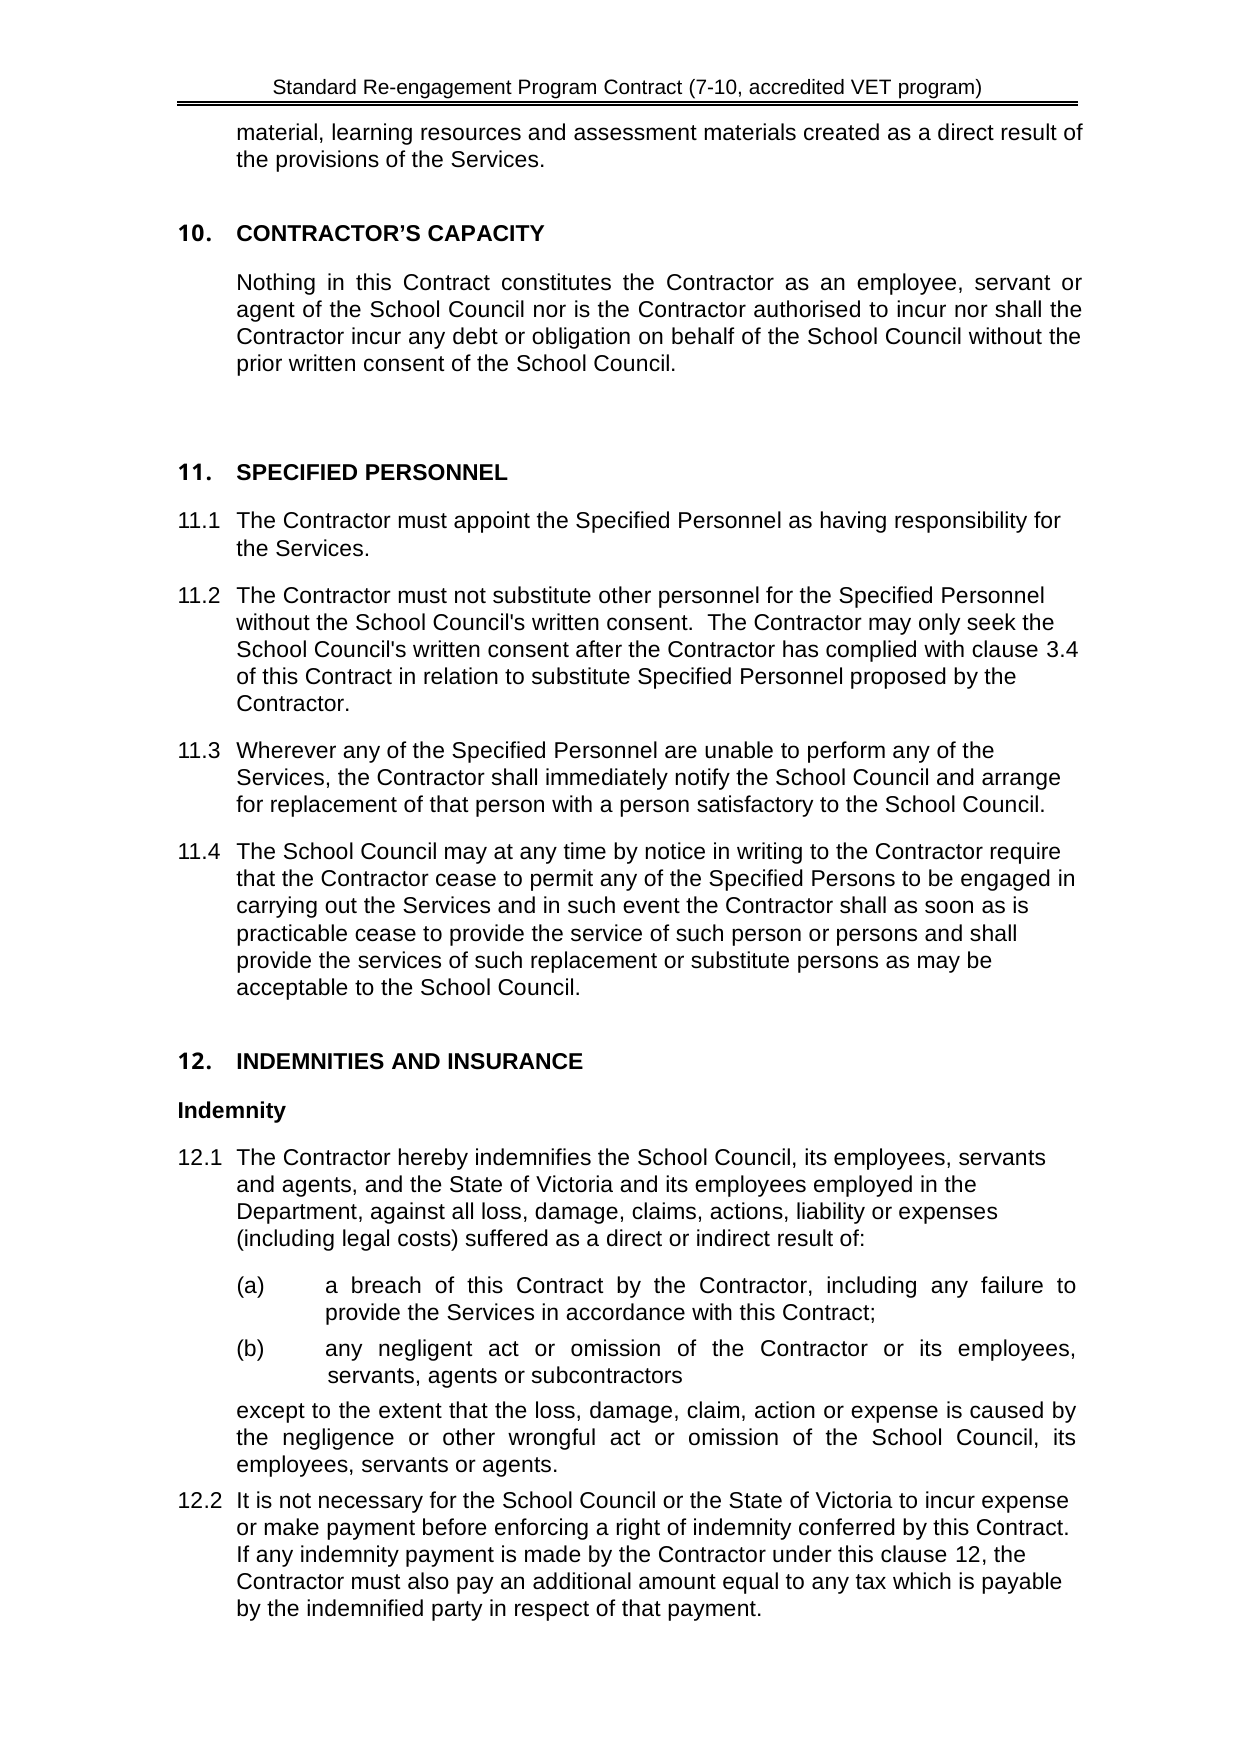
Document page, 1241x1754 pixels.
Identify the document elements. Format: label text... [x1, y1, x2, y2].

list SPECIFIED PERSONNEL [177, 456, 1084, 487]
list The Contractor must not substitute other personnel for the Specified Personnel without the School Council's written consent. The Contractor may only seek the School Council's written consent after the Contractor has complied with clause 3.4 of this Contract in relation to substitute Specified Personnel proposed by the Contractor. [177, 581, 1084, 716]
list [177, 118, 1084, 172]
list CONTRACTOR’S CAPACITY [177, 217, 1084, 248]
list It is not necessary for the School Council or the State of Victoria to incur expense or make payment before enforcing a right of indemnity conferred by this Contract. If any indemnity payment is made by the Contractor under this clause 12, the Contractor must also pay an additional amount equal to any tax which is payable by the indemnified party in respect of that payment. [177, 1486, 1084, 1622]
list a breach of this Contract by the Contractor, including any failure to provide the Services in accordance with this Contract; [236, 1272, 1078, 1326]
list INDEMNITIES AND INSURANCE [177, 1045, 1084, 1076]
list The Contractor hereby indemnifies the School Council, its employees, servants and agents, and the State of Victoria and its employees employed in the Department, against all loss, damage, claims, actions, liability or expenses (including legal costs) suffered as a direct or indirect result of: [177, 1143, 1084, 1252]
list any negligent act or omission of the Contractor or its employees, servants, agents or subcontractors [236, 1334, 1078, 1388]
text except to the extent that the loss, damage, claim, action or expense is caused by the negligence or other wrongful act or omission of the School Council, its employees, servants or agents. [236, 1397, 1078, 1478]
list The School Council may at any time by notice in writing to the Contractor require that the Contractor cease to permit any of the Specified Persons to be engaged in carrying out the Services and in such event the Contractor shall as soon as is practicable cease to provide the service of such person or persons and shall provide the services of such replacement or substitute persons as may be acceptable to the School Council. [177, 838, 1084, 1000]
text Nothing in this Contract constitutes the Contractor as an employee, servant or agent of the School Council nor is the Contractor authorised to incur nor shall the Contractor incur any debt or obligation on behalf of the School Council without the prior written consent of the School Council. [236, 268, 1084, 377]
list Wherever any of the Specified Personnel are unable to perform any of the Services, the Contractor shall immediately notify the School Council and arrange for replacement of that person with a person satisfactory to the School Council. [177, 736, 1084, 818]
list The Contractor must appoint the Specified Personnel as having responsibility for the Services. [177, 507, 1084, 561]
text Indemnity [177, 1096, 1084, 1123]
